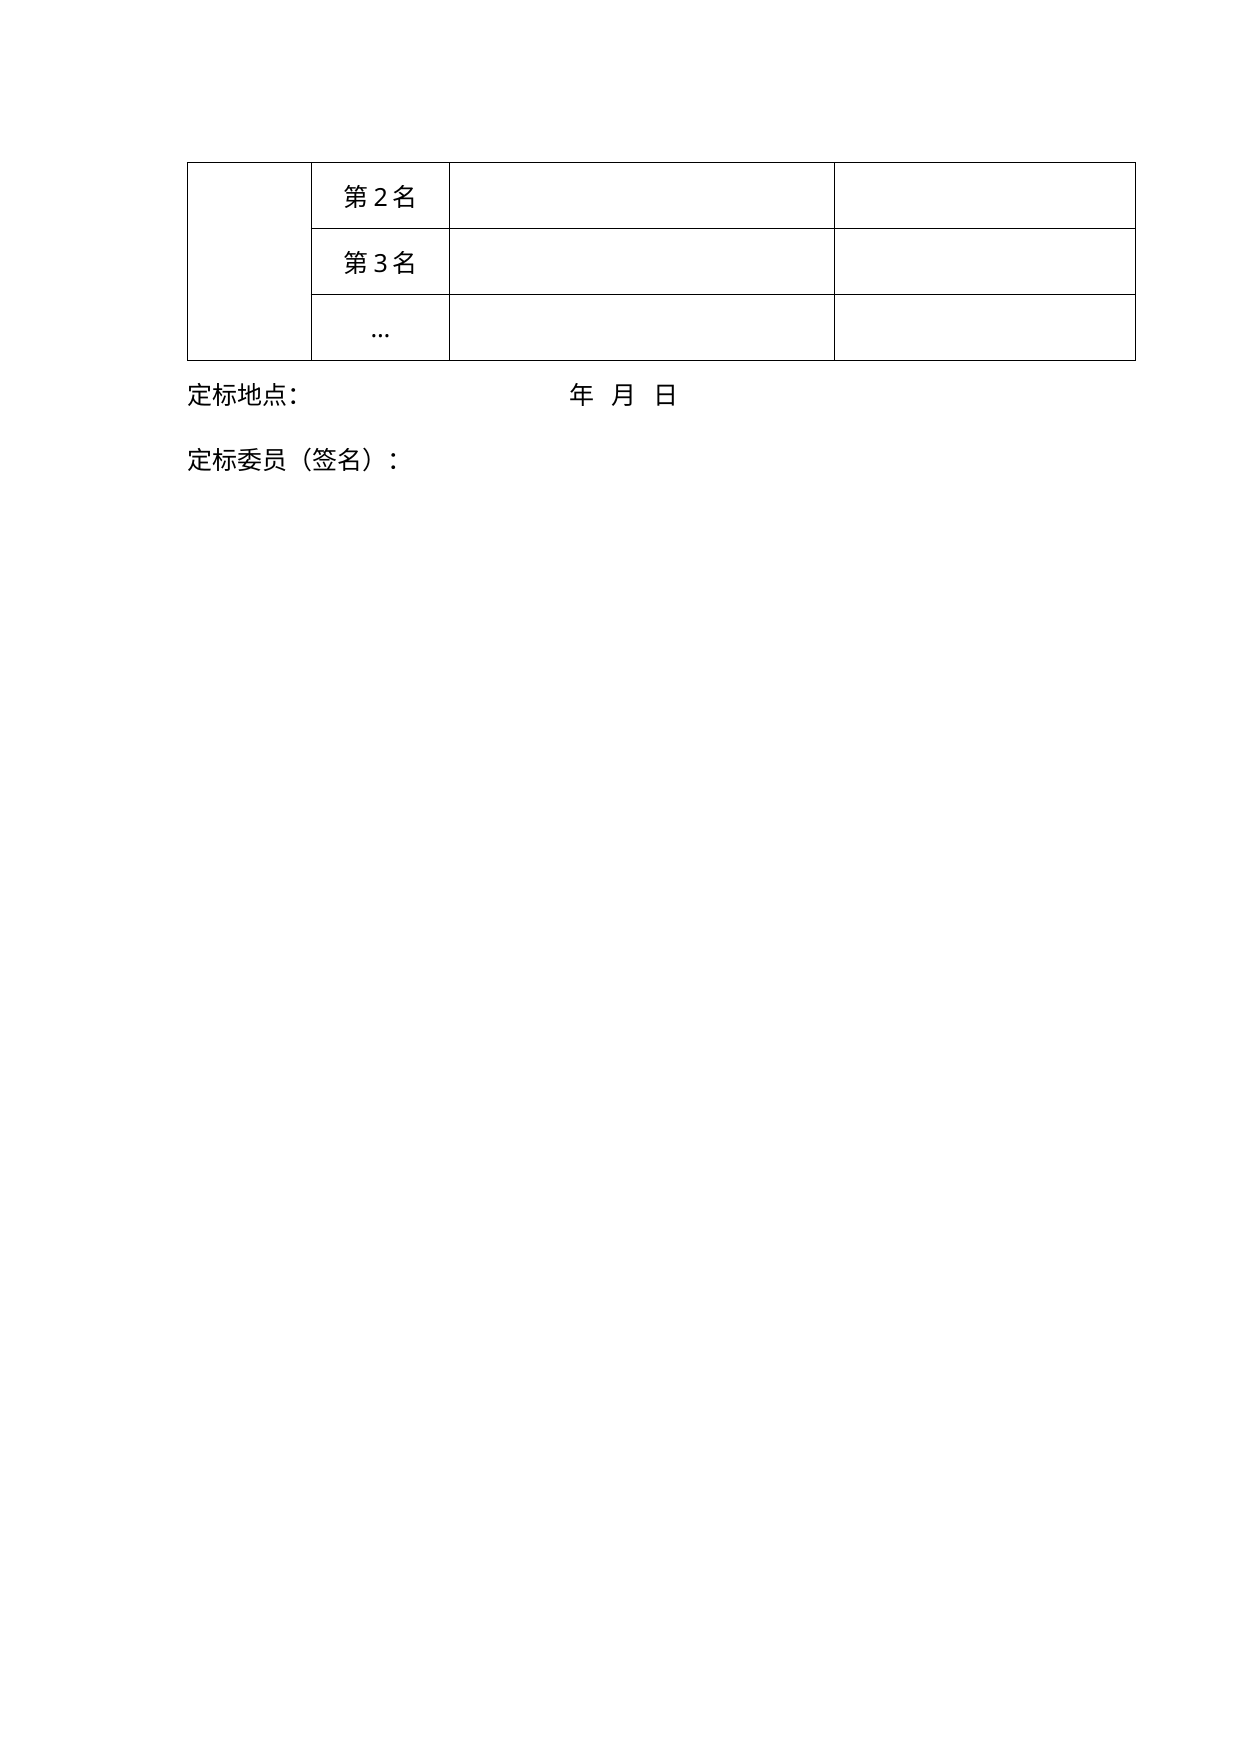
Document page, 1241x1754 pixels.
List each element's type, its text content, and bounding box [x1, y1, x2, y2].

text 定标地点： 年 月 日 [187, 361, 1053, 426]
text 定标委员（签名）： [187, 426, 1053, 491]
table_cell … [312, 295, 449, 360]
table_cell [450, 163, 834, 228]
table_cell [450, 229, 834, 294]
table_cell 第3名 [312, 229, 449, 294]
table_cell [835, 163, 1135, 228]
table_cell 第2名 [312, 163, 449, 228]
table_cell [835, 295, 1135, 360]
table_cell [450, 295, 834, 360]
table_cell [188, 163, 311, 360]
table_cell [835, 229, 1135, 294]
